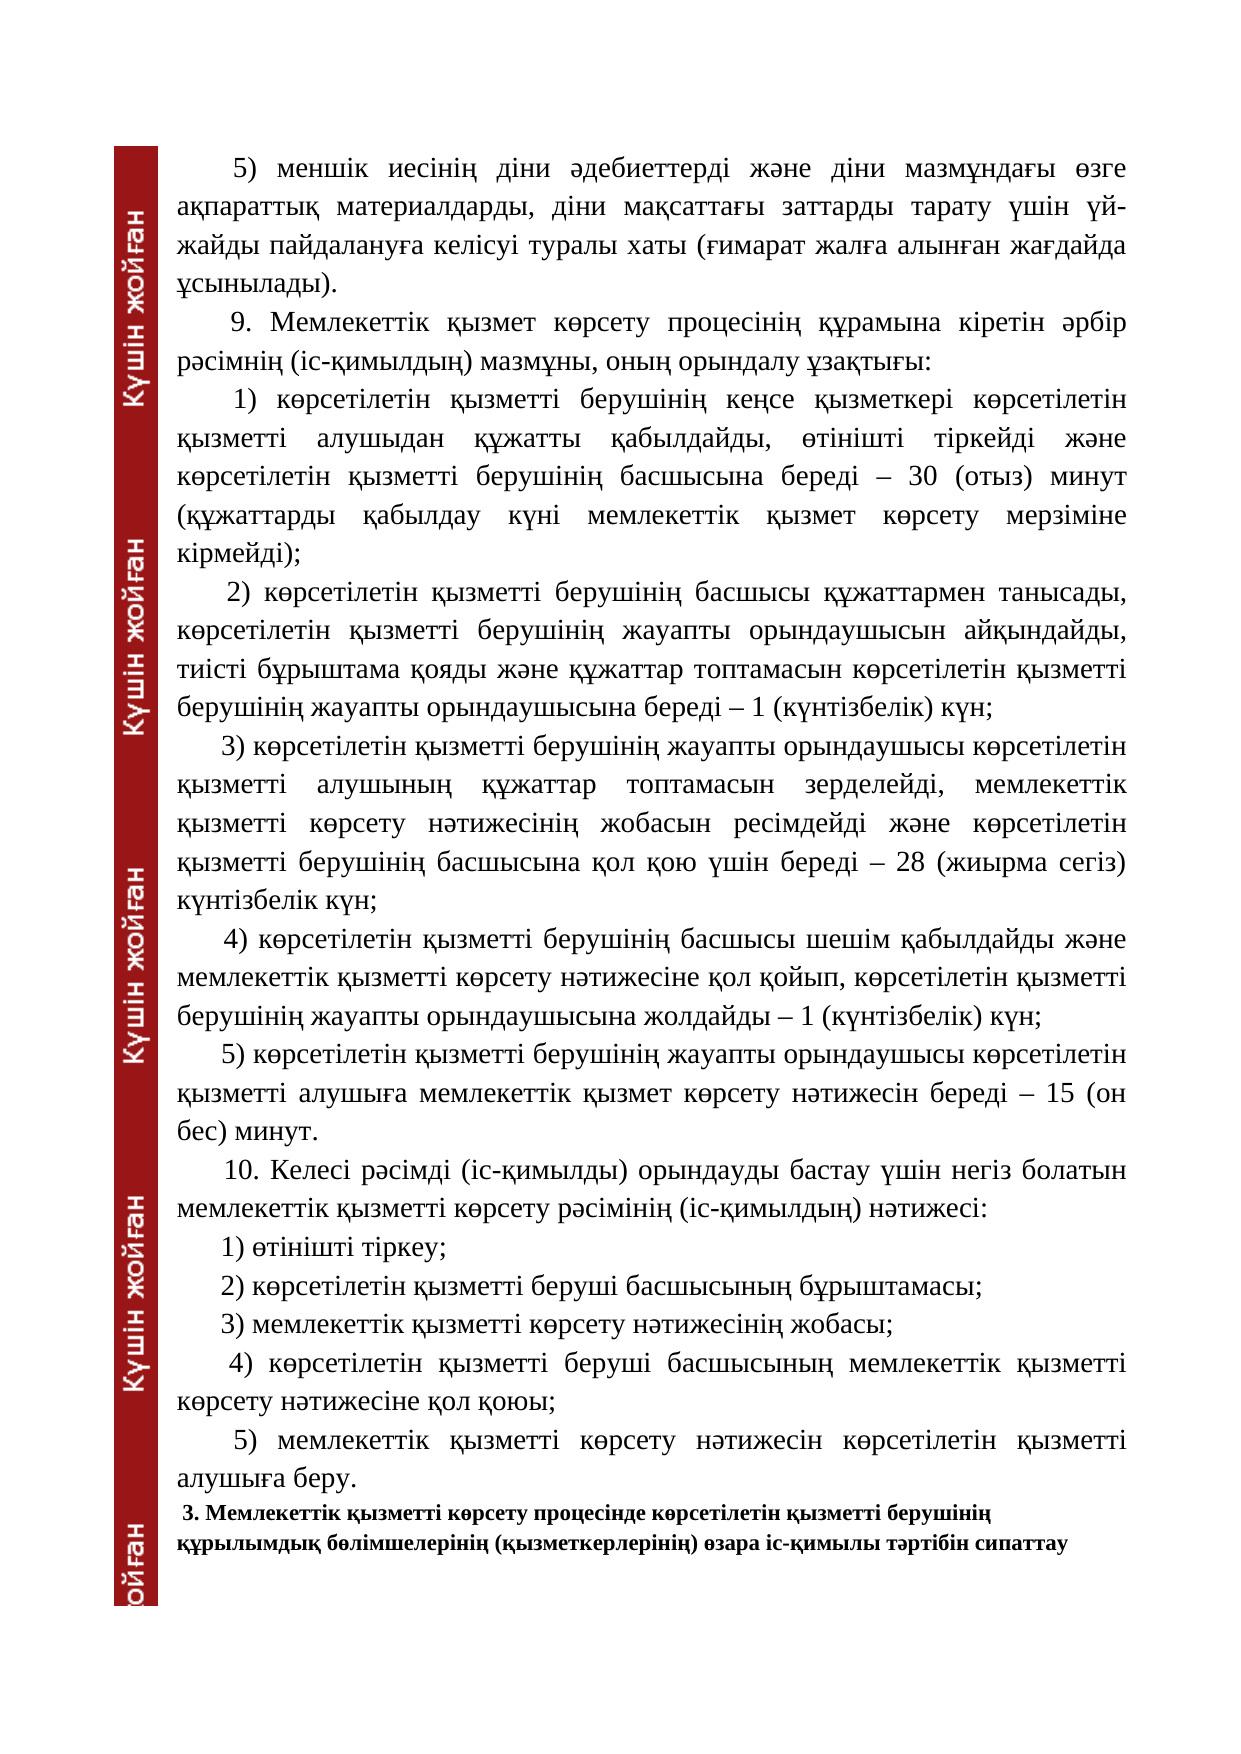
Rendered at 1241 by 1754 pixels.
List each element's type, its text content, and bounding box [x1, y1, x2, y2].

picture [114, 376, 158, 381]
picture [114, 1147, 158, 1152]
picture [114, 146, 158, 150]
picture [114, 1301, 158, 1306]
text 2) көрсетілетін қызметті беруші басшысының бұрыштамасы; [112, 1268, 1128, 1301]
picture [114, 1494, 158, 1499]
picture [114, 1031, 158, 1036]
picture [114, 1417, 158, 1422]
text 10. Келесі рәсімді (іс-қимылды) орындауды бастау үшін негіз болатын мемлекеттік қызметті көрсету рәсімінің (іс-қимылдың) нәтижесі: [112, 1152, 1128, 1224]
picture [114, 1556, 158, 1606]
picture [114, 1263, 158, 1268]
text 4) көрсетілетін қызметті берушінің басшысы шешім қабылдайды және мемлекеттік қызметті көрсету нәтижесіне қол қойып, көрсетілетін қызметті берушінің жауапты орындаушысына жолдайды – 1 (күнтізбелік) күн; [112, 921, 1128, 1031]
text 1) өтінішті тіркеу; [112, 1229, 1128, 1263]
text 5) көрсетілетін қызметті берушінің жауапты орындаушысы көрсетілетін қызметті алушыға мемлекеттік қызмет көрсету нәтижесін береді – 15 (он бес) минут. [112, 1036, 1128, 1147]
text 2) көрсетілетін қызметті берушінің басшысы құжаттармен танысады, көрсетілетін қызметті берушінің жауапты орындаушысын айқындайды, тиісті бұрыштама қояды және құжаттар топтамасын көрсетілетін қызметті берушінің жауапты орындаушысына береді – 1 (күнтізбелік) күн; [112, 574, 1128, 723]
picture [114, 1340, 158, 1345]
picture [114, 723, 158, 728]
text 9. Мемлекеттік қызмет көрсету процесінің құрамына кіретін әрбір рәсімнің (іс-қимылдың) мазмұны, оның орындалу ұзақтығы: [112, 304, 1128, 376]
text 3) мемлекеттік қызметті көрсету нәтижесінің жобасы; [112, 1306, 1128, 1340]
text 4) көрсетілетін қызметті беруші басшысының мемлекеттік қызметті көрсету нәтижесіне қол қоюы; [112, 1345, 1128, 1417]
text 3. Мемлекеттік қызметті көрсету процесінде көрсетілетін қызметті берушінің құрылымдық бөлімшелерінің (қызметкерлерінің) өзара іс-қимылы тәртібін сипаттау [112, 1499, 1128, 1556]
text 1) көрсетілетін қызметті берушінің кеңсе қызметкері көрсетілетін қызметті алушыдан құжатты қабылдайды, өтінішті тіркейді және көрсетілетін қызметті берушінің басшысына береді – 30 (отыз) минут (құжаттарды қабылдау күні мемлекеттік қызмет көрсету мерзіміне кірмейді); [112, 381, 1128, 569]
picture [114, 569, 158, 574]
picture [114, 299, 158, 304]
text 3) көрсетілетін қызметті берушінің жауапты орындаушысы көрсетілетін қызметті алушының құжаттар топтамасын зерделейді, мемлекеттік қызметті көрсету нәтижесінің жобасын ресімдейді және көрсетілетін қызметті берушінің басшысына қол қою үшін береді – 28 (жиырма сегіз) күнтізбелік күн; [112, 728, 1128, 916]
text 5) мемлекеттік қызметті көрсету нәтижесін көрсетілетін қызметті алушыға беру. [112, 1422, 1128, 1494]
text 5) меншік иесінің діни әдебиеттерді және діни мазмұндағы өзге ақпараттық материалдарды, діни мақсаттағы заттарды тарату үшін үй-жайды пайдалануға келісуі туралы хаты (ғимарат жалға алынған жағдайда ұсынылады). [112, 150, 1128, 299]
picture [114, 916, 158, 921]
picture [114, 1224, 158, 1229]
